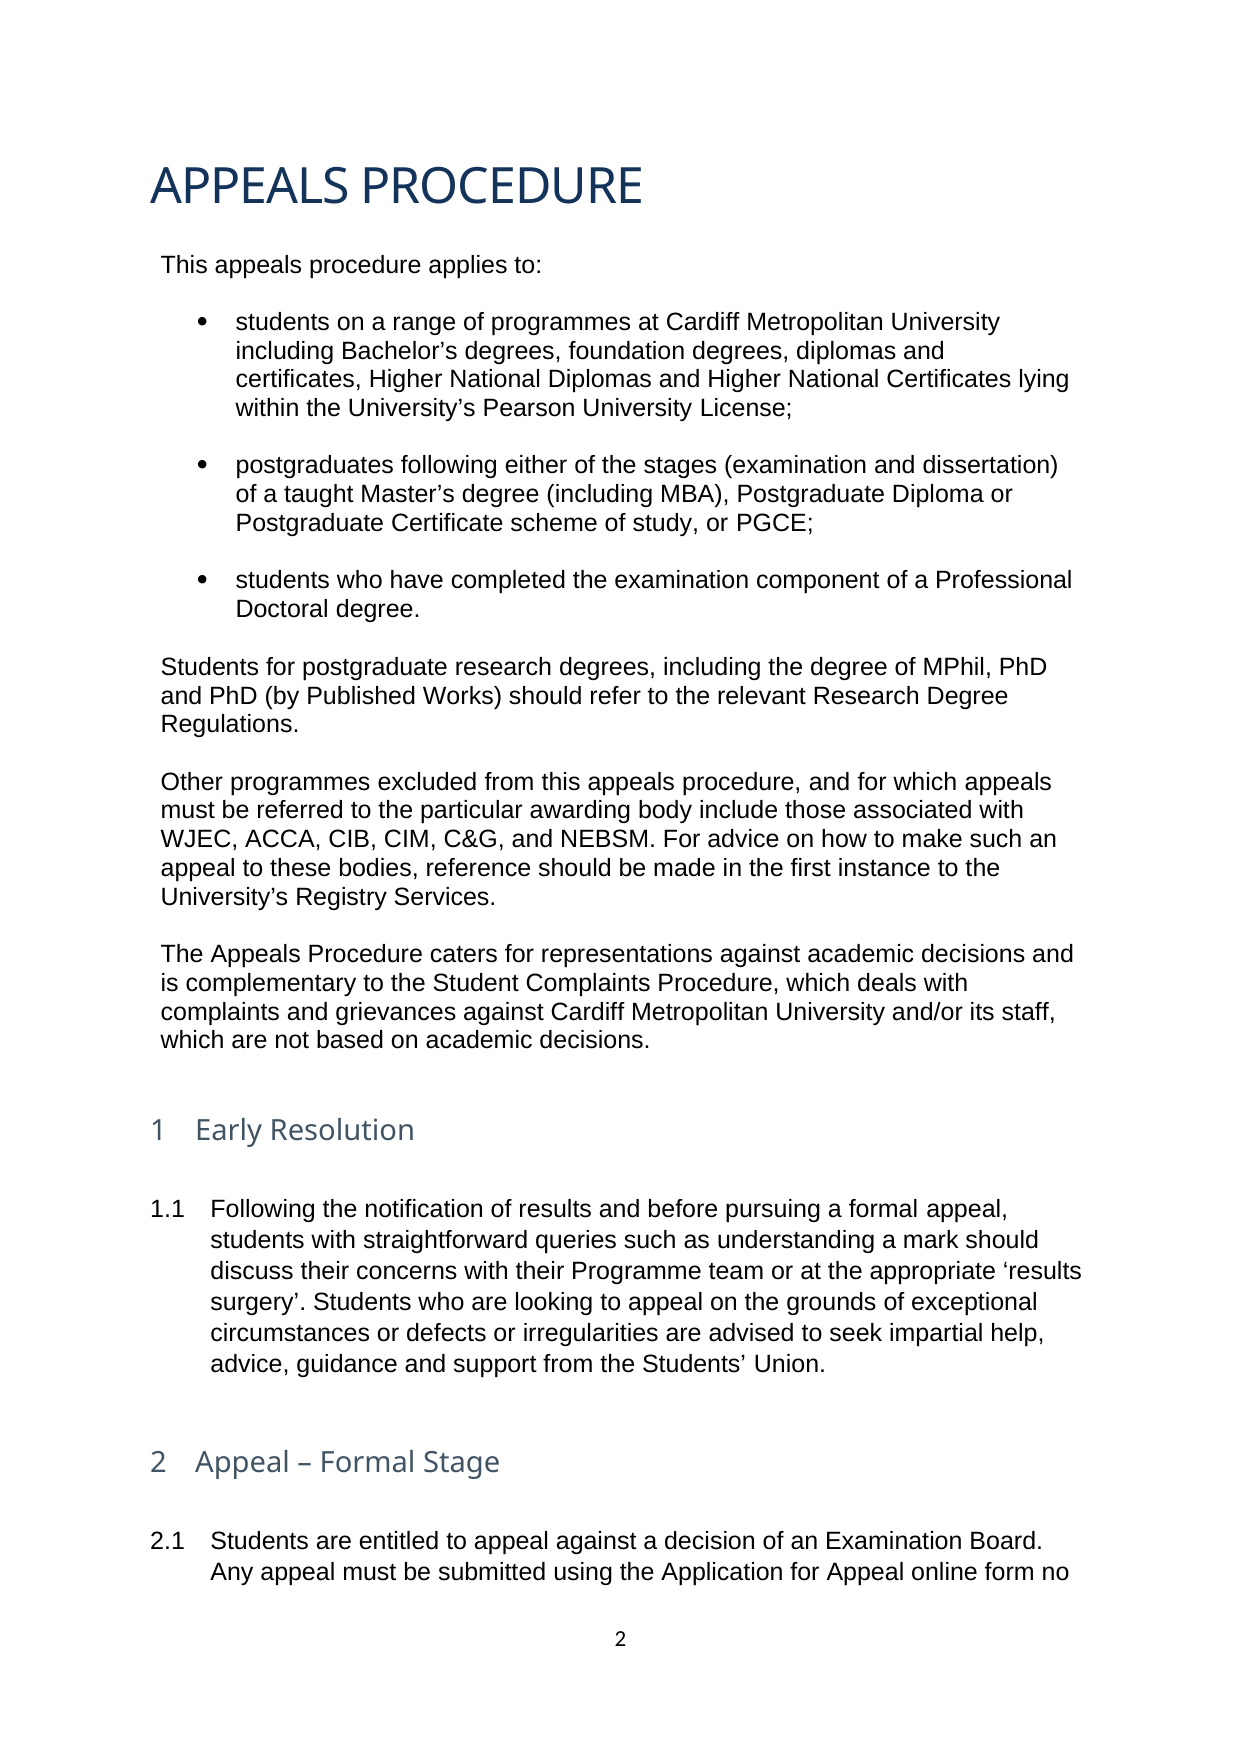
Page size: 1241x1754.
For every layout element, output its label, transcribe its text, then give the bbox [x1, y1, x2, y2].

subtitle Following the notification of results and before pursuing a formal appeal, students with straightforward queries such as understanding a mark should discuss their concerns with their Programme team or at the appropriate ‘results surgery’. Students who are looking to appeal on the grounds of exceptional circumstances or defects or irregularities are advised to seek impartial help, advice, guidance and support from the Students’ Union. [150, 1194, 1090, 1378]
subtitle Appeal – Formal Stage [150, 1442, 1090, 1481]
title APPEALS PROCEDURE [150, 150, 1090, 218]
text The Appeals Procedure caters for representations against academic decisions and is complementary to the Student Complaints Procedure, which deals with complaints and grievances against Cardiff Metropolitan University and/or its staff, which are not based on academic decisions. [160, 939, 1078, 1054]
list students on a range of programmes at Cardiff Metropolitan University including Bachelor’s degrees, foundation degrees, diplomas and certificates, Higher National Diplomas and Higher National Certificates lying within the University’s Pearson University License; [198, 307, 1078, 422]
text This appeals procedure applies to: [160, 249, 1090, 278]
list postgraduates following either of the stages (examination and dissertation) of a taught Master’s degree (including MBA), Postgraduate Diploma or Postgraduate Certificate scheme of study, or PGCE; [198, 451, 1077, 537]
text Other programmes excluded from this appeals procedure, and for which appeals must be referred to the particular awarding body include those associated with WJEC, ACCA, CIB, CIM, C&G, and NEBSM. For advice on how to make such an appeal to these bodies, reference should be made in the first instance to the University’s Registry Services. [160, 767, 1079, 910]
subtitle Early Resolution [150, 1109, 1090, 1149]
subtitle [150, 1526, 1090, 1586]
text Students for postgraduate research degrees, including the degree of MPhil, PhD and PhD (by Published Works) should refer to the relevant Research Degree Regulations. [160, 652, 1077, 738]
list students who have completed the examination component of a Professional Doctoral degree. [198, 566, 1078, 623]
